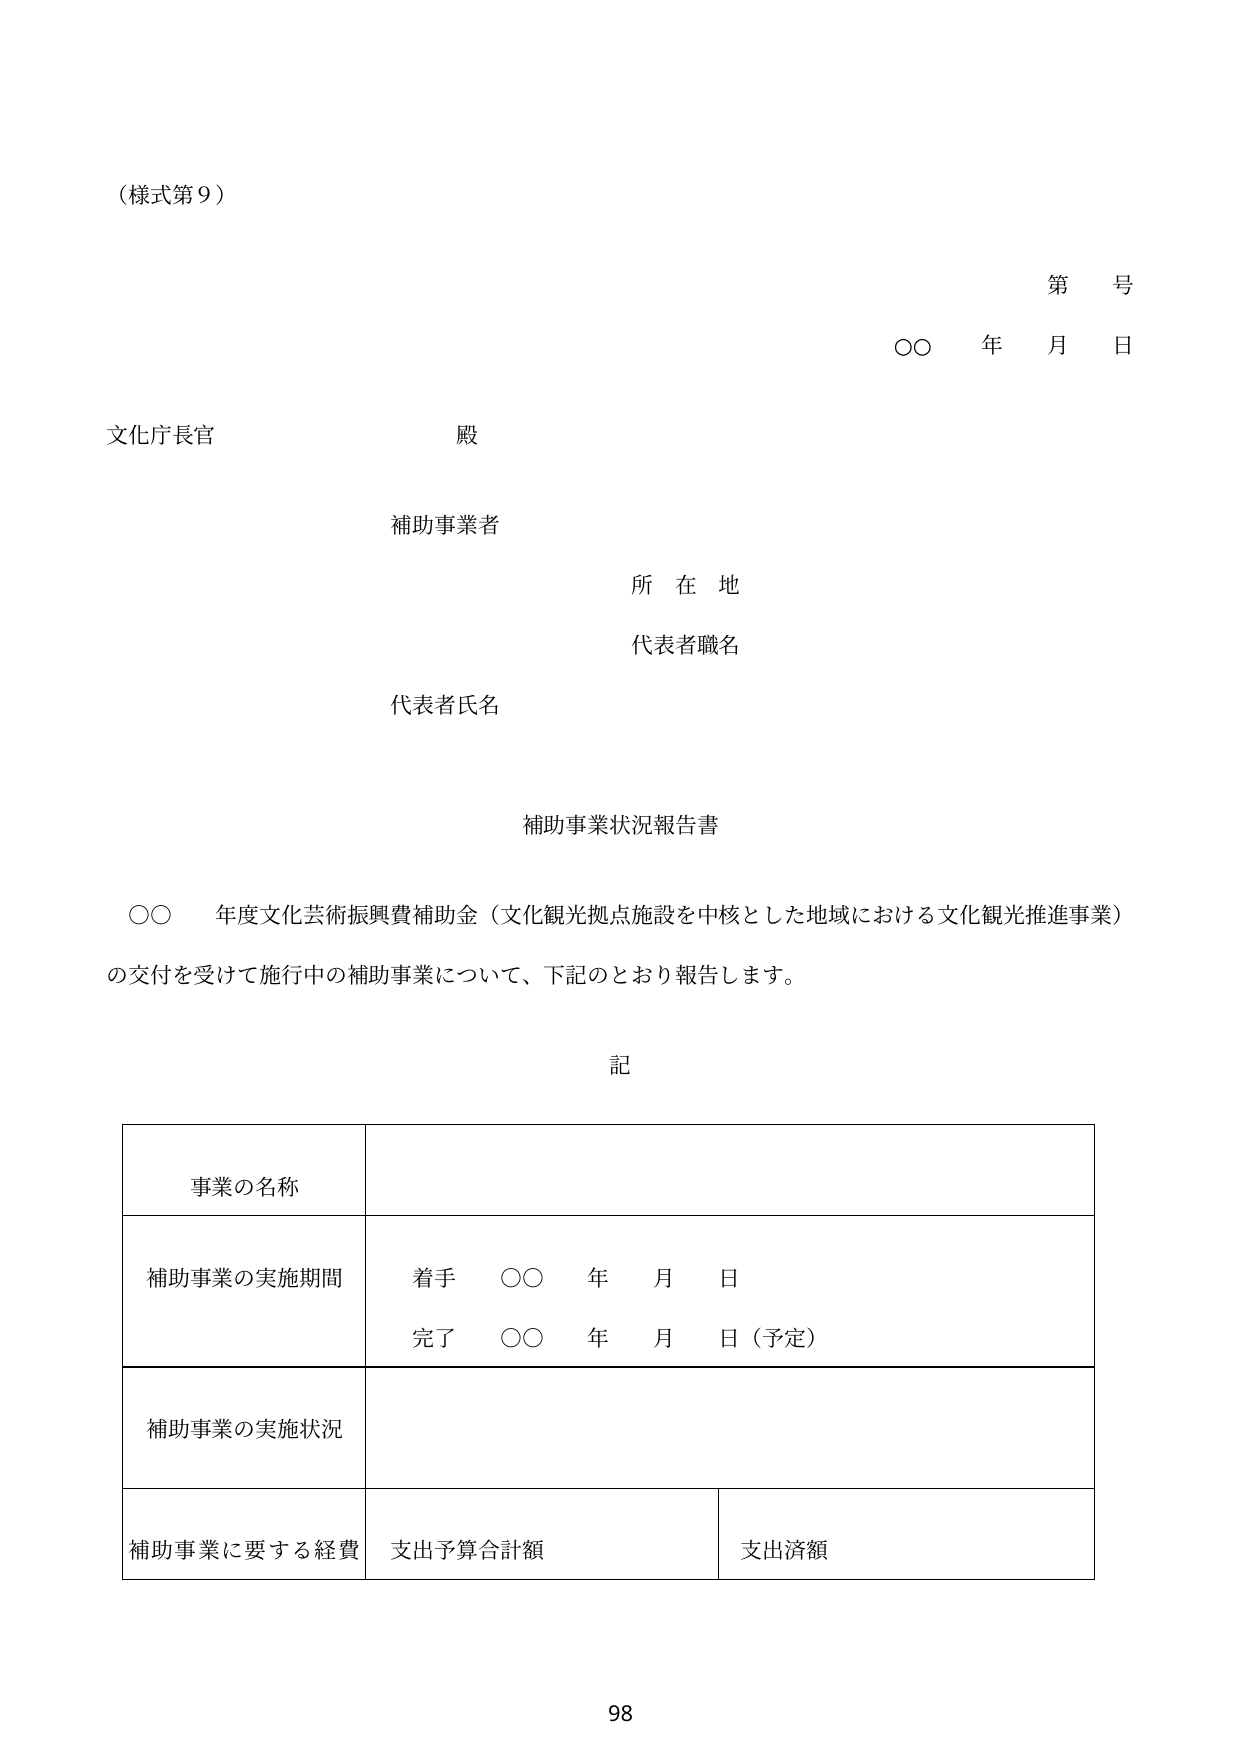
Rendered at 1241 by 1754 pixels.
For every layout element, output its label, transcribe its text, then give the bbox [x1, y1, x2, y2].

text （様式第９） [106, 164, 1134, 224]
table_header [366, 1125, 1094, 1215]
table_cell 支出済額 [719, 1489, 1094, 1578]
table_cell [366, 1368, 1094, 1487]
table_cell 補助事業に要する経費の状況 [123, 1489, 365, 1578]
text 所 在 地 [106, 554, 1134, 614]
text 第 号 [106, 254, 1134, 314]
table_cell 補助事業の実施状況 [123, 1368, 365, 1487]
table_cell 支出予算合計額 [366, 1489, 718, 1578]
text 代表者氏名 [106, 674, 1134, 734]
text 文化庁長官 殿 [106, 404, 1134, 464]
text 補助事業状況報告書 [106, 794, 1134, 854]
text ○○ 年 月 日 [106, 314, 1134, 374]
text 補助事業者 [106, 494, 1134, 554]
table_cell 補助事業の実施期間 [123, 1216, 365, 1366]
table_cell 着手 ○○ 年 月 日 完了 ○○ 年 月 日（予定） [366, 1216, 1094, 1366]
text 代表者職名 [106, 614, 1134, 674]
table_header 事業の名称 [123, 1125, 365, 1215]
text 記 [106, 1034, 1134, 1094]
text ○○ 年度文化芸術振興費補助金（文化観光拠点施設を中核とした地域における文化観光推進事業）の交付を受けて施行中の補助事業について、下記のとおり報告します。 [106, 884, 1134, 1004]
